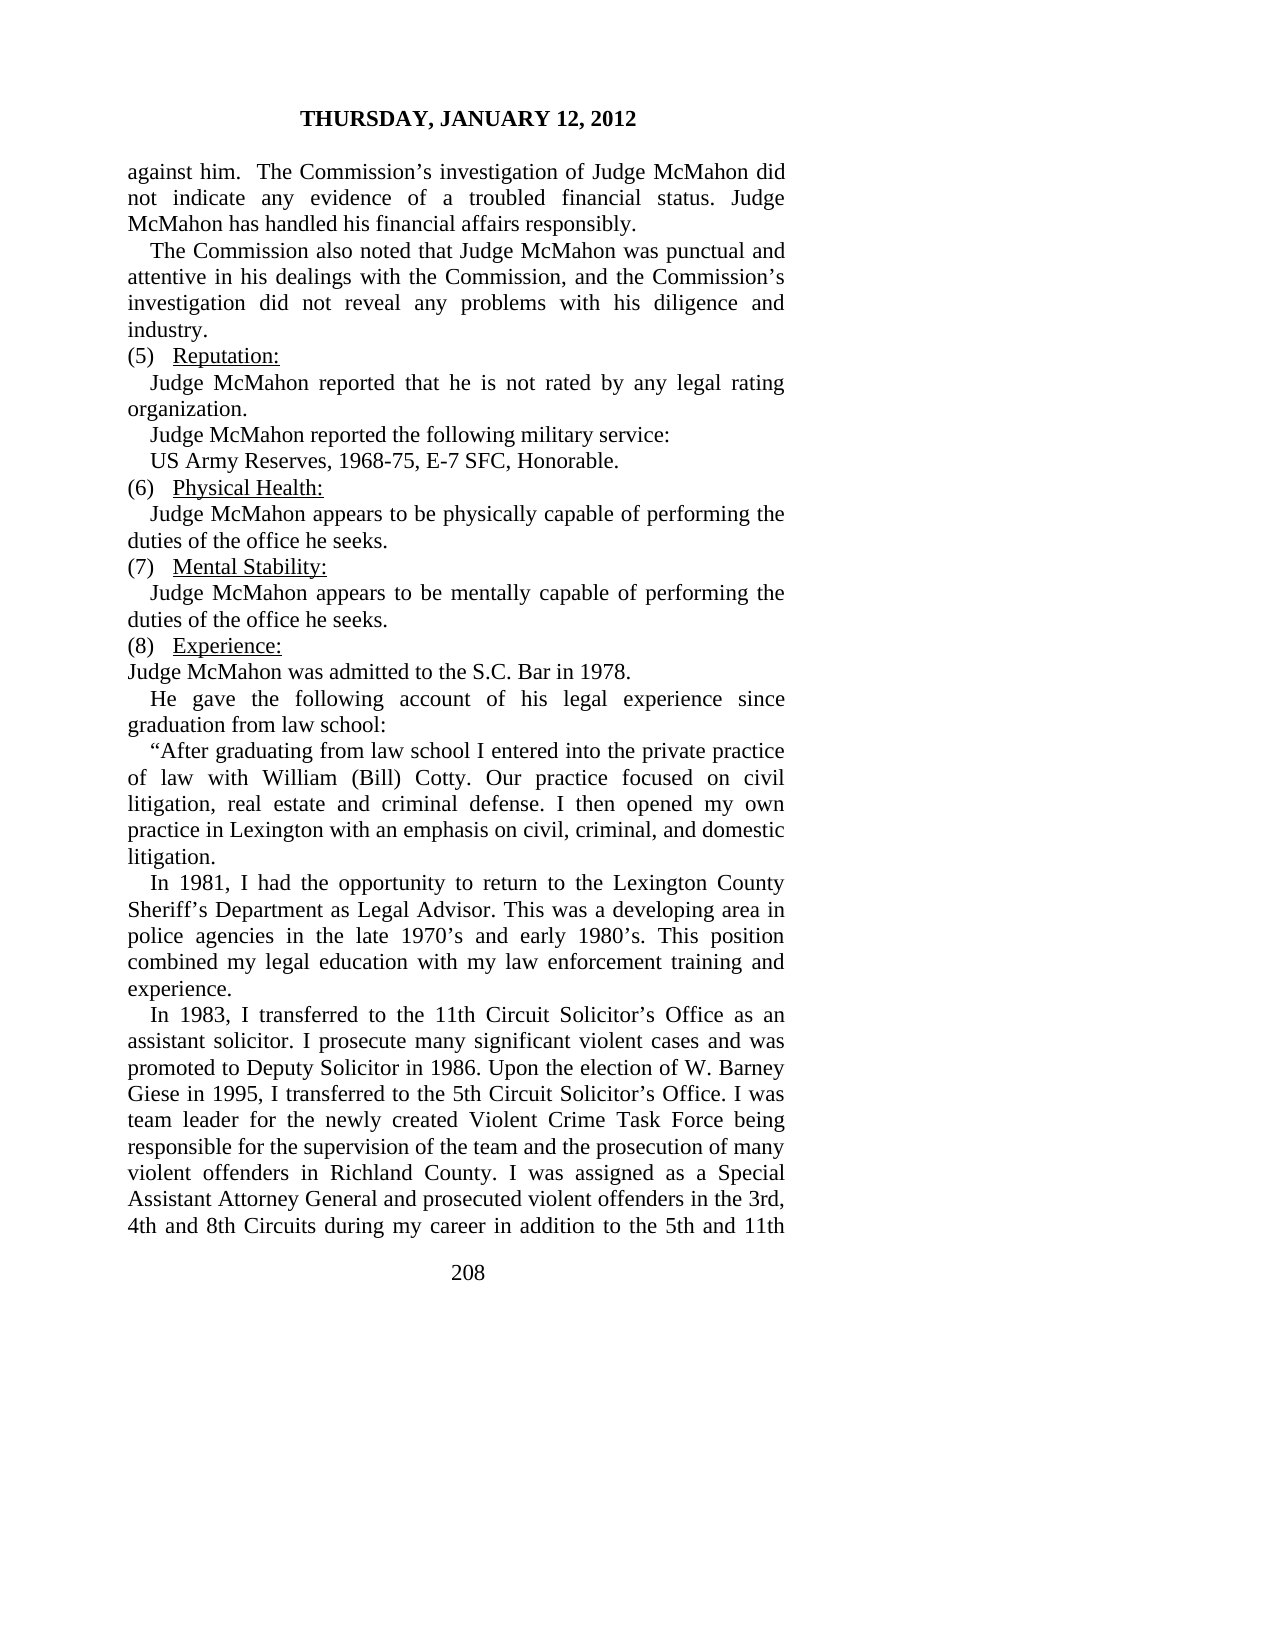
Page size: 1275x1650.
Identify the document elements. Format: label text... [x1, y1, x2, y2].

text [127, 1001, 786, 1238]
text (6) Physical Health: [127, 474, 786, 500]
text Judge McMahon was admitted to the S.C. Bar in 1978. [127, 658, 786, 685]
text The Commission also noted that Judge McMahon was punctual and attentive in his dealings with the Commission, and the Commission’s investigation did not reveal any problems with his diligence and industry. [127, 237, 786, 342]
text Judge McMahon appears to be physically capable of performing the duties of the office he seeks. [127, 500, 786, 553]
text US Army Reserves, 1968-75, E-7 SFC, Honorable. [127, 448, 786, 474]
text In 1981, I had the opportunity to return to the Lexington County Sheriff’s Department as Legal Advisor. This was a developing area in police agencies in the late 1970’s and early 1980’s. This position combined my legal education with my law enforcement training and experience. [127, 869, 786, 1001]
text Judge McMahon reported that he is not rated by any legal rating organization. [127, 368, 786, 421]
text He gave the following account of his legal experience since graduation from law school: [127, 685, 786, 737]
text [127, 158, 786, 237]
text Judge McMahon appears to be mentally capable of performing the duties of the office he seeks. [127, 579, 786, 632]
text (8) Experience: [127, 632, 786, 658]
text (5) Reputation: [127, 342, 786, 368]
text “After graduating from law school I entered into the private practice of law with William (Bill) Cotty. Our practice focused on civil litigation, real estate and criminal defense. I then opened my own practice in Lexington with an emphasis on civil, criminal, and domestic litigation. [127, 737, 786, 869]
text (7) Mental Stability: [127, 553, 786, 579]
text Judge McMahon reported the following military service: [127, 421, 786, 448]
